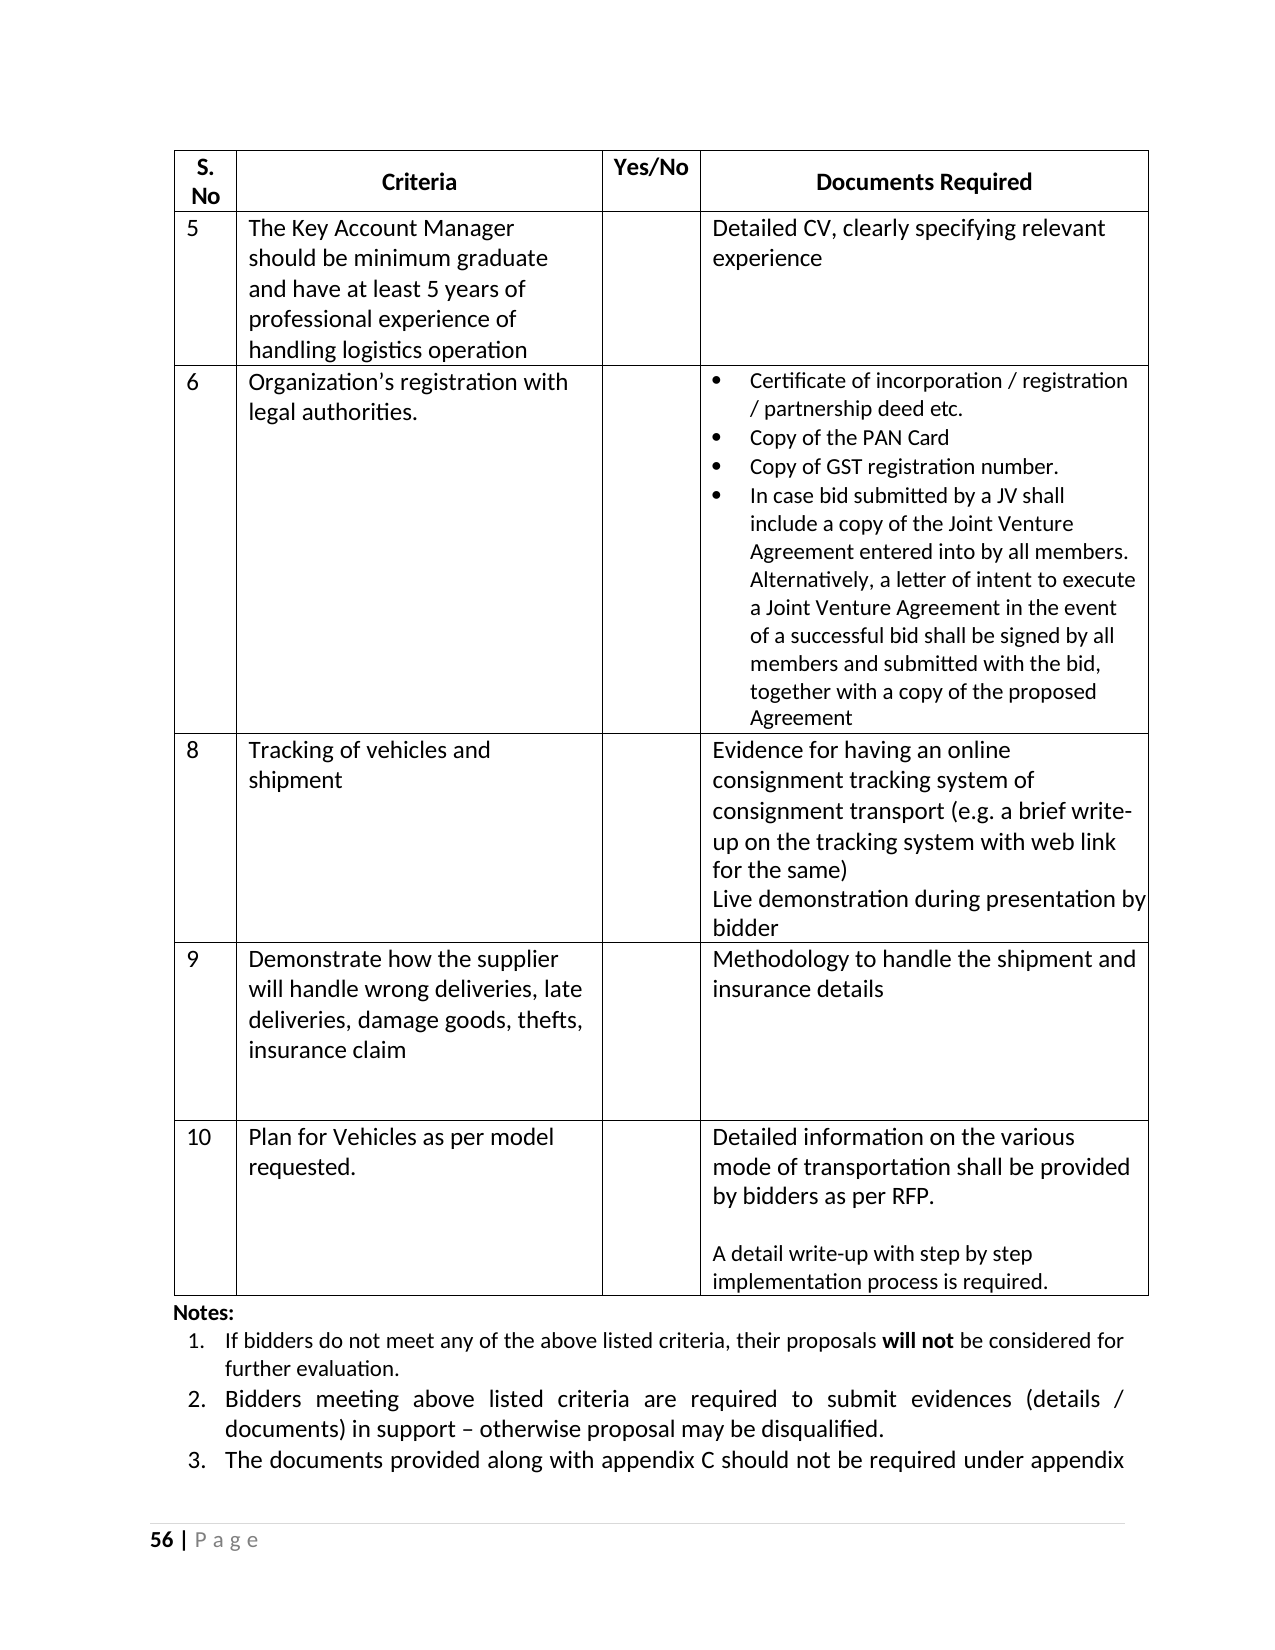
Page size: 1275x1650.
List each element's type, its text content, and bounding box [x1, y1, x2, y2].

table_cell Demonstrate how the supplier will handle wrong deliveries, late deliveries, damage goods, thefts, insurance claim [237, 943, 602, 1119]
table_header Documents Required [701, 151, 1148, 211]
table_cell [603, 943, 700, 1119]
table_cell 9 [175, 943, 236, 1119]
table_cell [603, 734, 700, 942]
table_cell 6 [175, 366, 236, 733]
table_cell 8 [175, 734, 236, 942]
table_cell 5 [175, 212, 236, 364]
subtitle Notes: [173, 1298, 1125, 1326]
table_cell Detailed information on the various mode of transportation shall be provided by bidders as per RFP. A detail write-up with step by step implementation process is required. [701, 1121, 1148, 1295]
table_cell [603, 366, 700, 733]
table_header Yes/No [603, 151, 700, 211]
table_cell [603, 212, 700, 364]
table_cell The Key Account Manager should be minimum graduate and have at least 5 years of professional experience of handling logistics operation [237, 212, 602, 364]
table_cell Evidence for having an online consignment tracking system of consignment transport (e.g. a brief write-up on the tracking system with web link for the same) Live demonstration during presentation by bidder [701, 734, 1148, 942]
table_header S. No [175, 151, 236, 211]
table_cell Methodology to handle the shipment and insurance details [701, 943, 1148, 1119]
table_cell Organization’s registration with legal authorities. [237, 366, 602, 733]
table_cell [603, 1121, 700, 1295]
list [187, 1444, 1124, 1474]
table_cell Plan for Vehicles as per model requested. [237, 1121, 602, 1295]
list If bidders do not meet any of the above listed criteria, their proposals will not be considered for further evaluation. [187, 1327, 1124, 1383]
table_cell Detailed CV, clearly specifying relevant experience [701, 212, 1148, 364]
table_header Criteria [237, 151, 602, 211]
list Bidders meeting above listed criteria are required to submit evidences (details / documents) in support – otherwise proposal may be disqualified. [187, 1383, 1124, 1444]
table_cell Certificate of incorporation / registration / partnership deed etc. Copy of the PAN Card Copy of GST registration number. In case bid submitted by a JV shall include a copy of the Joint Venture Agreement entered into by all members. Alternatively, a letter of intent to execute a Joint Venture Agreement in the event of a successful bid shall be signed by all members and submitted with the bid, together with a copy of the proposed Agreement [701, 366, 1148, 733]
table_cell Tracking of vehicles and shipment [237, 734, 602, 942]
table_cell 10 [175, 1121, 236, 1295]
